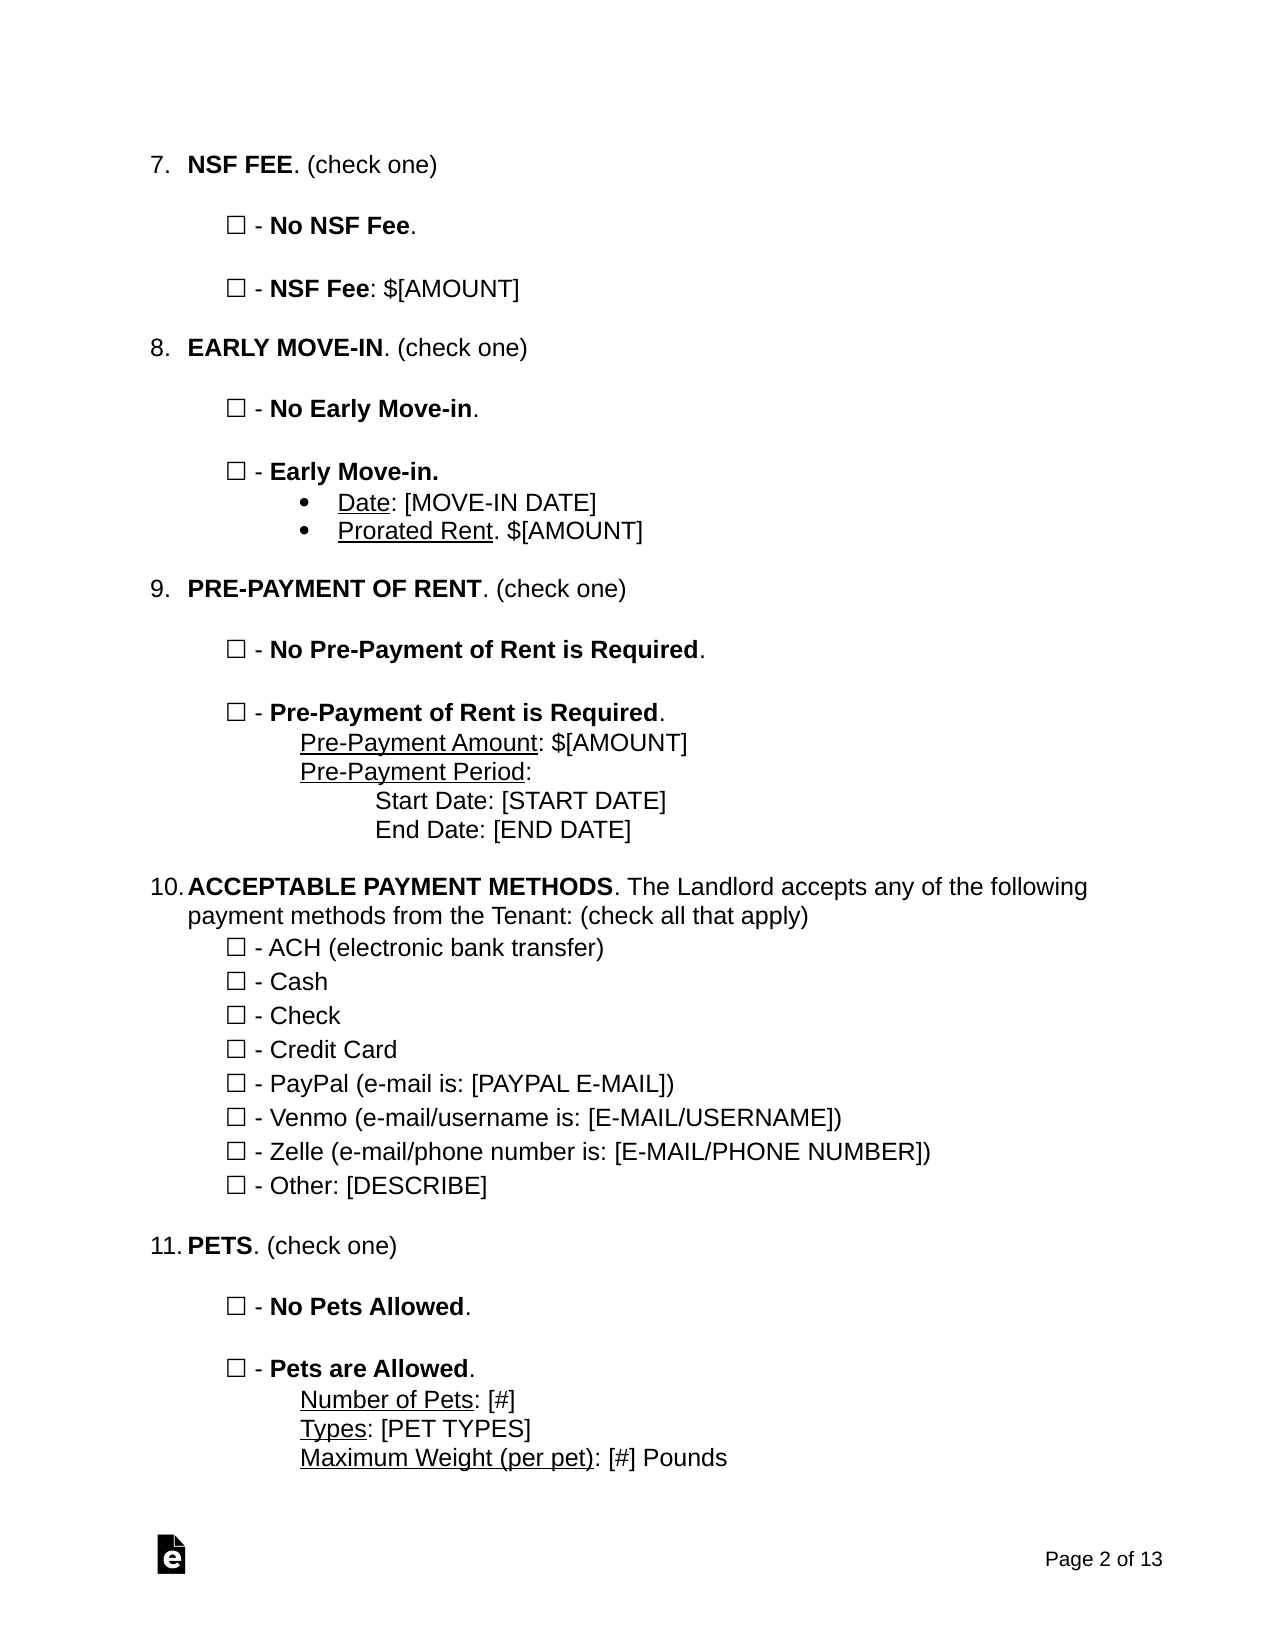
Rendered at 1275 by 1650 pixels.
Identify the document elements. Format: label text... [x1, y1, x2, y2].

list Prorated Rent. $[AMOUNT] [300, 516, 1125, 545]
text - Check [225, 998, 1125, 1032]
text - Early Move-in. [225, 453, 1125, 487]
text - Pre-Payment of Rent is Required. [225, 694, 1125, 728]
text - No Pre-Payment of Rent is Required. [225, 631, 1125, 666]
text Pre-Payment Amount: $[AMOUNT] [300, 728, 1125, 757]
text - Credit Card [225, 1032, 1125, 1066]
list ACCEPTABLE PAYMENT METHODS. The Landlord accepts any of the following payment methods from the Tenant: (check all that apply) [150, 872, 1125, 929]
text - Cash [225, 964, 1125, 998]
text - Zelle (e-mail/phone number is: [E-MAIL/PHONE NUMBER]) [225, 1134, 1125, 1168]
text - ACH (electronic bank transfer) [225, 929, 1125, 964]
list PETS. (check one) [150, 1231, 1125, 1259]
text - No Early Move-in. [225, 391, 1125, 425]
text - Other: [DESCRIBE] [225, 1168, 1125, 1202]
list NSF FEE. (check one) [150, 150, 1125, 179]
text Start Date: [START DATE] [375, 786, 1125, 814]
text Number of Pets: [#] [300, 1385, 1125, 1414]
list - NSF Fee: $[AMOUNT] [225, 270, 1125, 304]
list EARLY MOVE-IN. (check one) [150, 333, 1125, 362]
picture [150, 1533, 192, 1575]
list Date: [MOVE-IN DATE] [300, 487, 1125, 516]
text - Pets are Allowed. [225, 1351, 1125, 1385]
list PRE-PAYMENT OF RENT. (check one) [150, 574, 1125, 603]
text Pre-Payment Period: [300, 757, 1125, 786]
text Maximum Weight (per pet): [#] Pounds [300, 1443, 1125, 1471]
text End Date: [END DATE] [375, 814, 1125, 843]
list - No NSF Fee. [225, 207, 1125, 242]
text - Venmo (e-mail/username is: [E-MAIL/USERNAME]) [225, 1100, 1125, 1134]
text - PayPal (e-mail is: [PAYPAL E-MAIL]) [225, 1066, 1125, 1100]
text Types: [PET TYPES] [300, 1414, 1125, 1443]
text - No Pets Allowed. [225, 1288, 1125, 1322]
